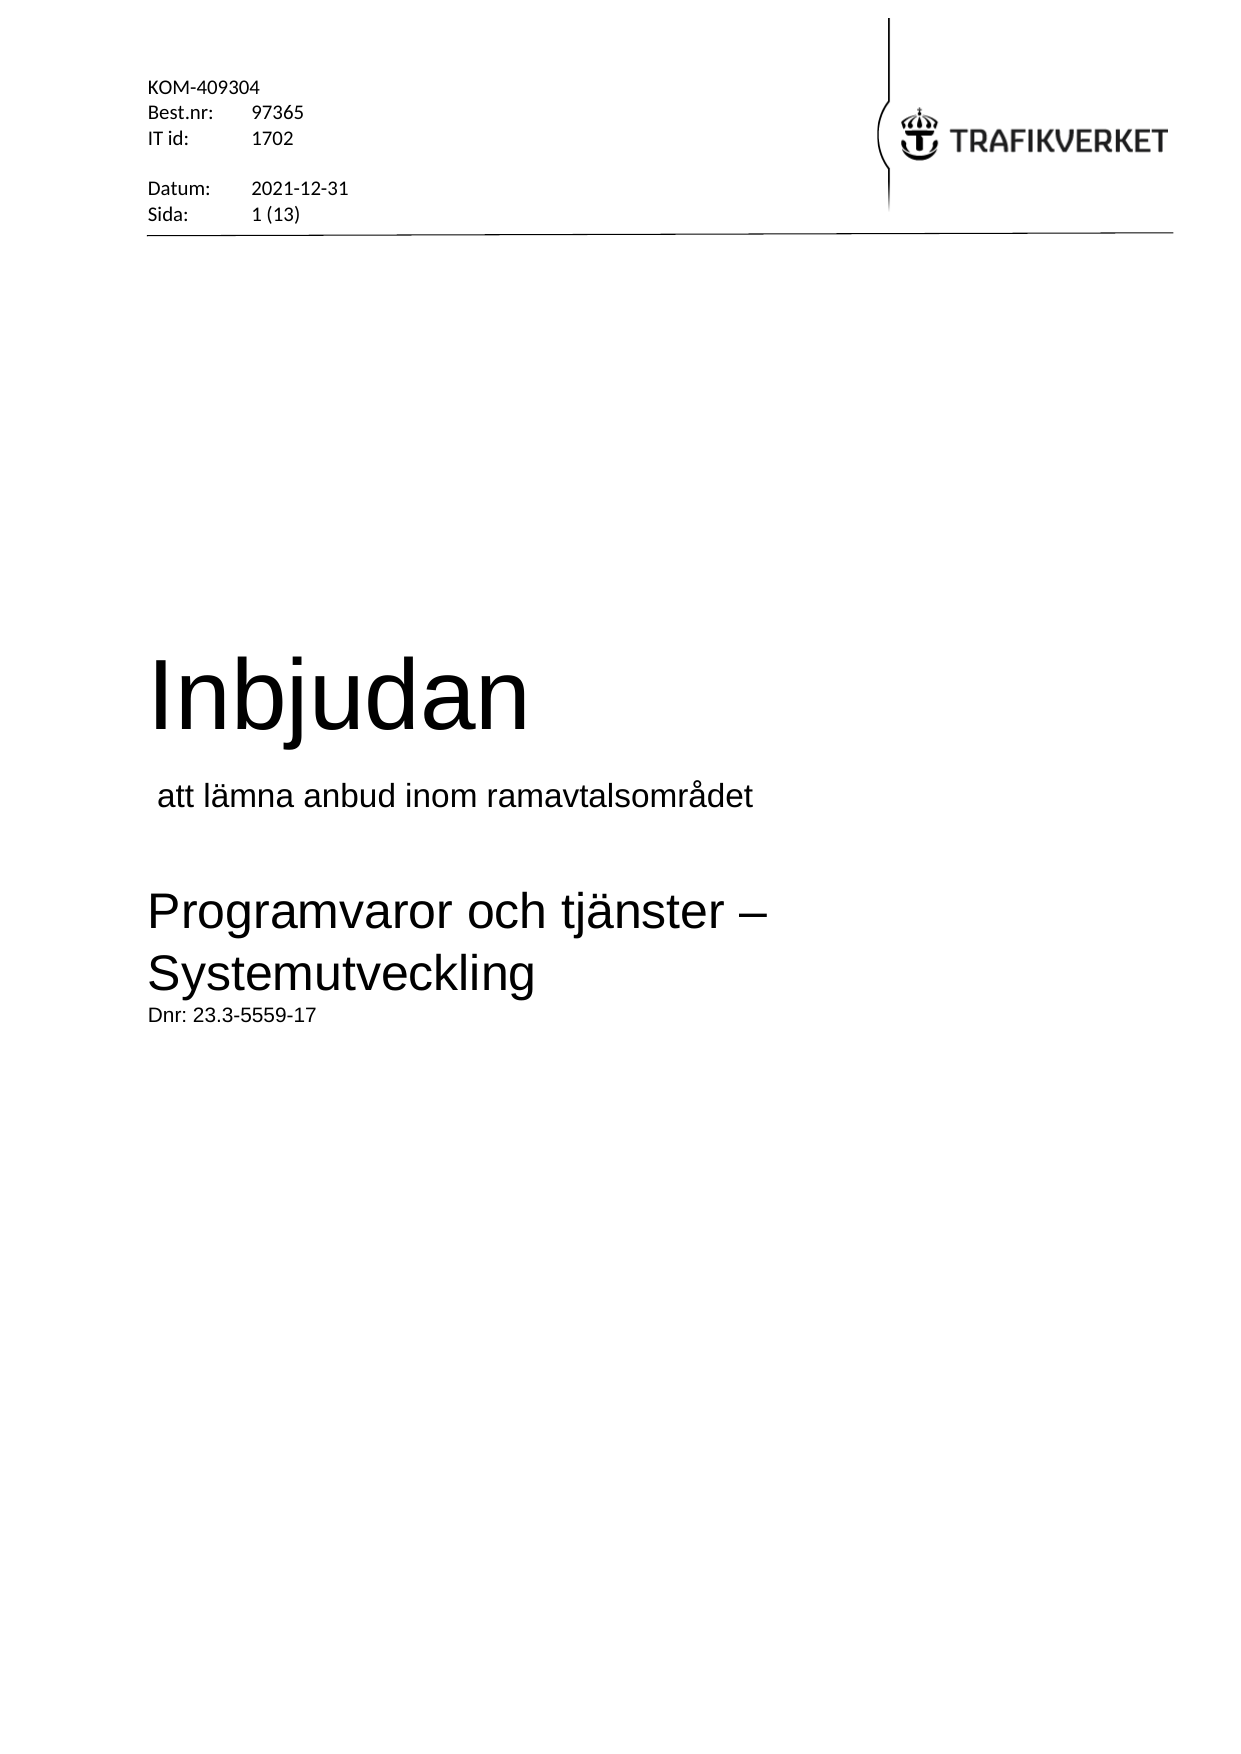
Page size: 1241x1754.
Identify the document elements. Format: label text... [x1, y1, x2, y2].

picture [877, 18, 1168, 212]
text Programvaror och tjänster – Systemutveckling Dnr: 23.3-5559-17 [148, 881, 1092, 1027]
text att lämna anbud inom ramavtalsområdet [148, 776, 1092, 815]
text Inbjudan [148, 636, 1092, 751]
